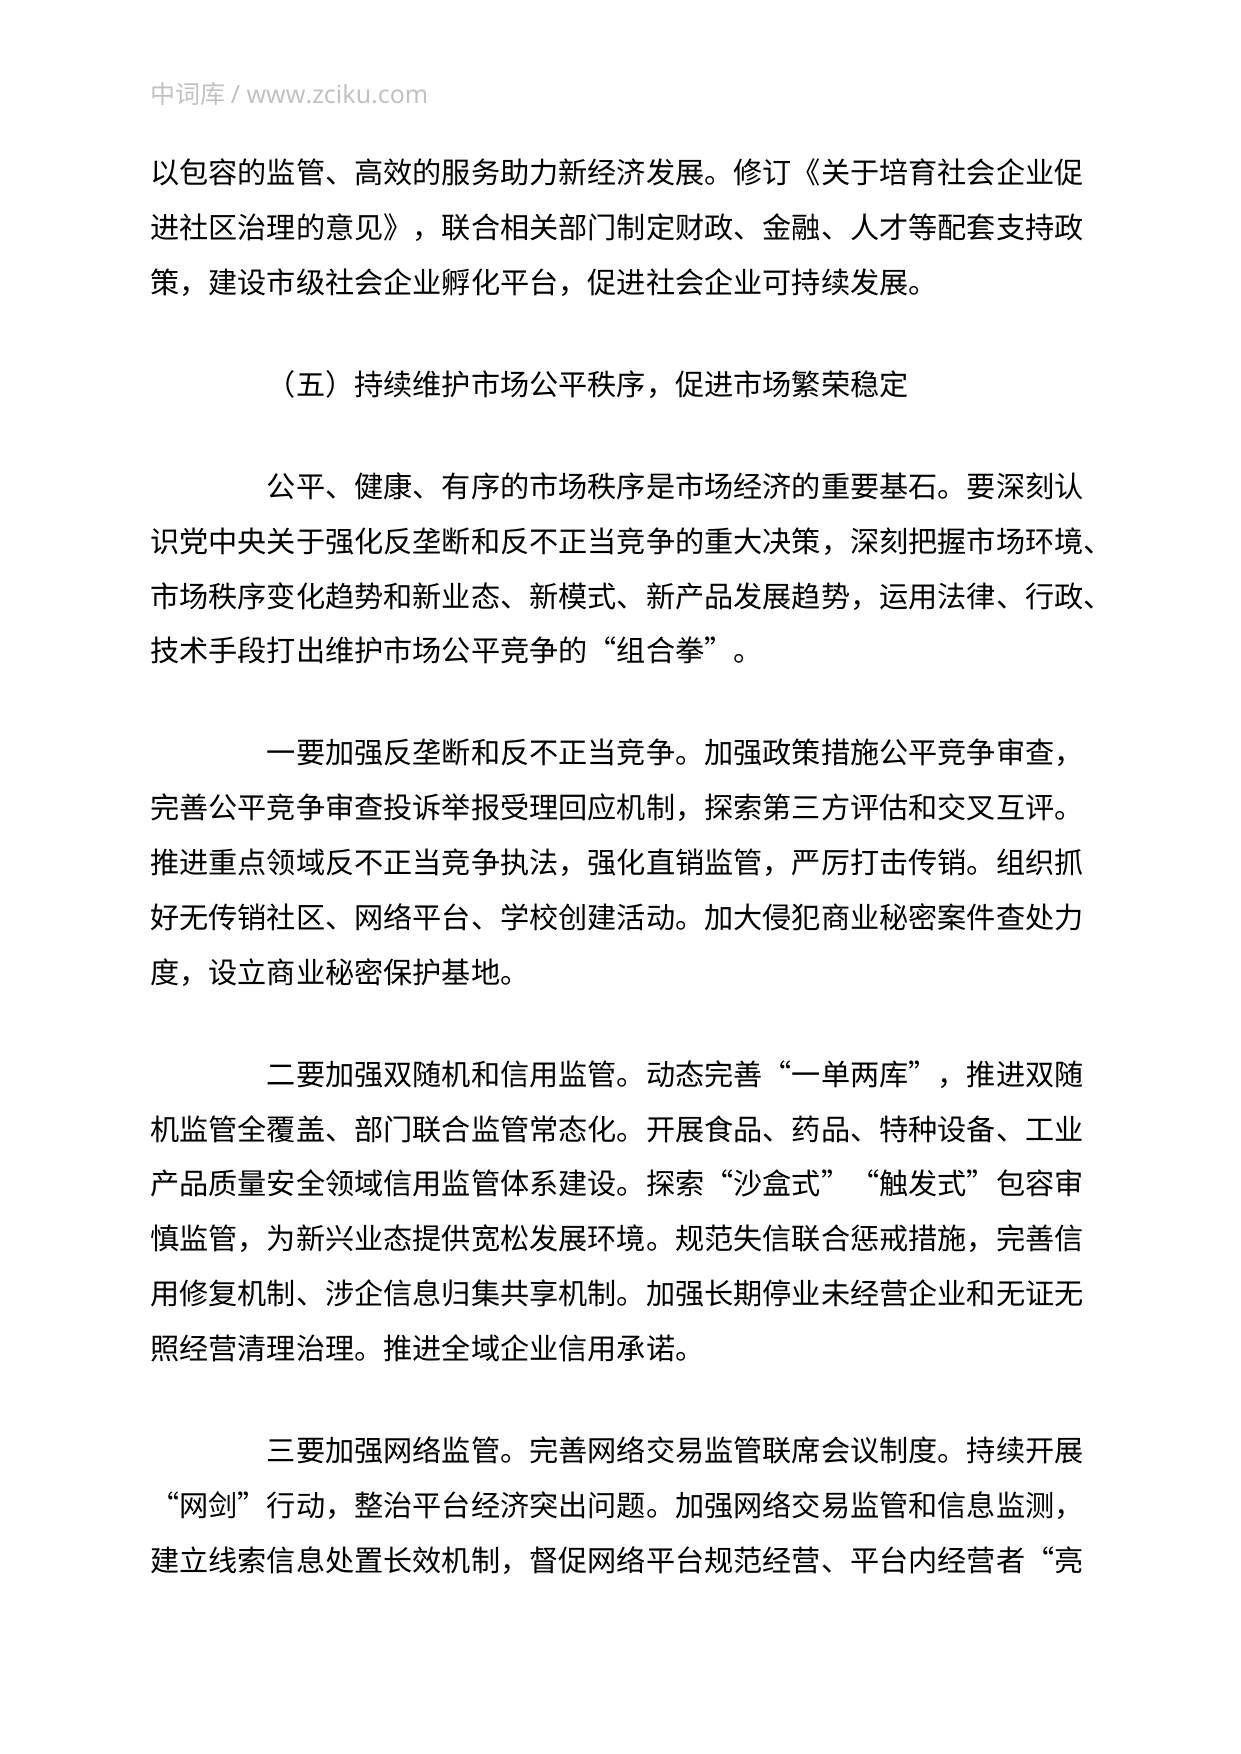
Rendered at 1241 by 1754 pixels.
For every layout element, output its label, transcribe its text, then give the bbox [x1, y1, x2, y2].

text 公平、健康、有序的市场秩序是市场经济的重要基石。要深刻认识党中央关于强化反垄断和反不正当竞争的重大决策，深刻把握市场环境、市场秩序变化趋势和新业态、新模式、新产品发展趋势，运用法律、行政、技术手段打出维护市场公平竞争的“组合拳”。 [150, 463, 1090, 670]
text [150, 1427, 1090, 1579]
text 一要加强反垄断和反不正当竞争。加强政策措施公平竞争审查，完善公平竞争审查投诉举报受理回应机制，探索第三方评估和交叉互评。推进重点领域反不正当竞争执法，强化直销监管，严厉打击传销。组织抓好无传销社区、网络平台、学校创建活动。加大侵犯商业秘密案件查处力度，设立商业秘密保护基地。 [150, 730, 1090, 992]
text （五）持续维护市场公平秩序，促进市场繁荣稳定 [150, 362, 1090, 404]
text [150, 150, 1090, 302]
text 二要加强双随机和信用监管。动态完善“一单两库”，推进双随机监管全覆盖、部门联合监管常态化。开展食品、药品、特种设备、工业产品质量安全领域信用监管体系建设。探索“沙盒式”“触发式”包容审慎监管，为新兴业态提供宽松发展环境。规范失信联合惩戒措施，完善信用修复机制、涉企信息归集共享机制。加强长期停业未经营企业和无证无照经营清理治理。推进全域企业信用承诺。 [150, 1051, 1090, 1368]
